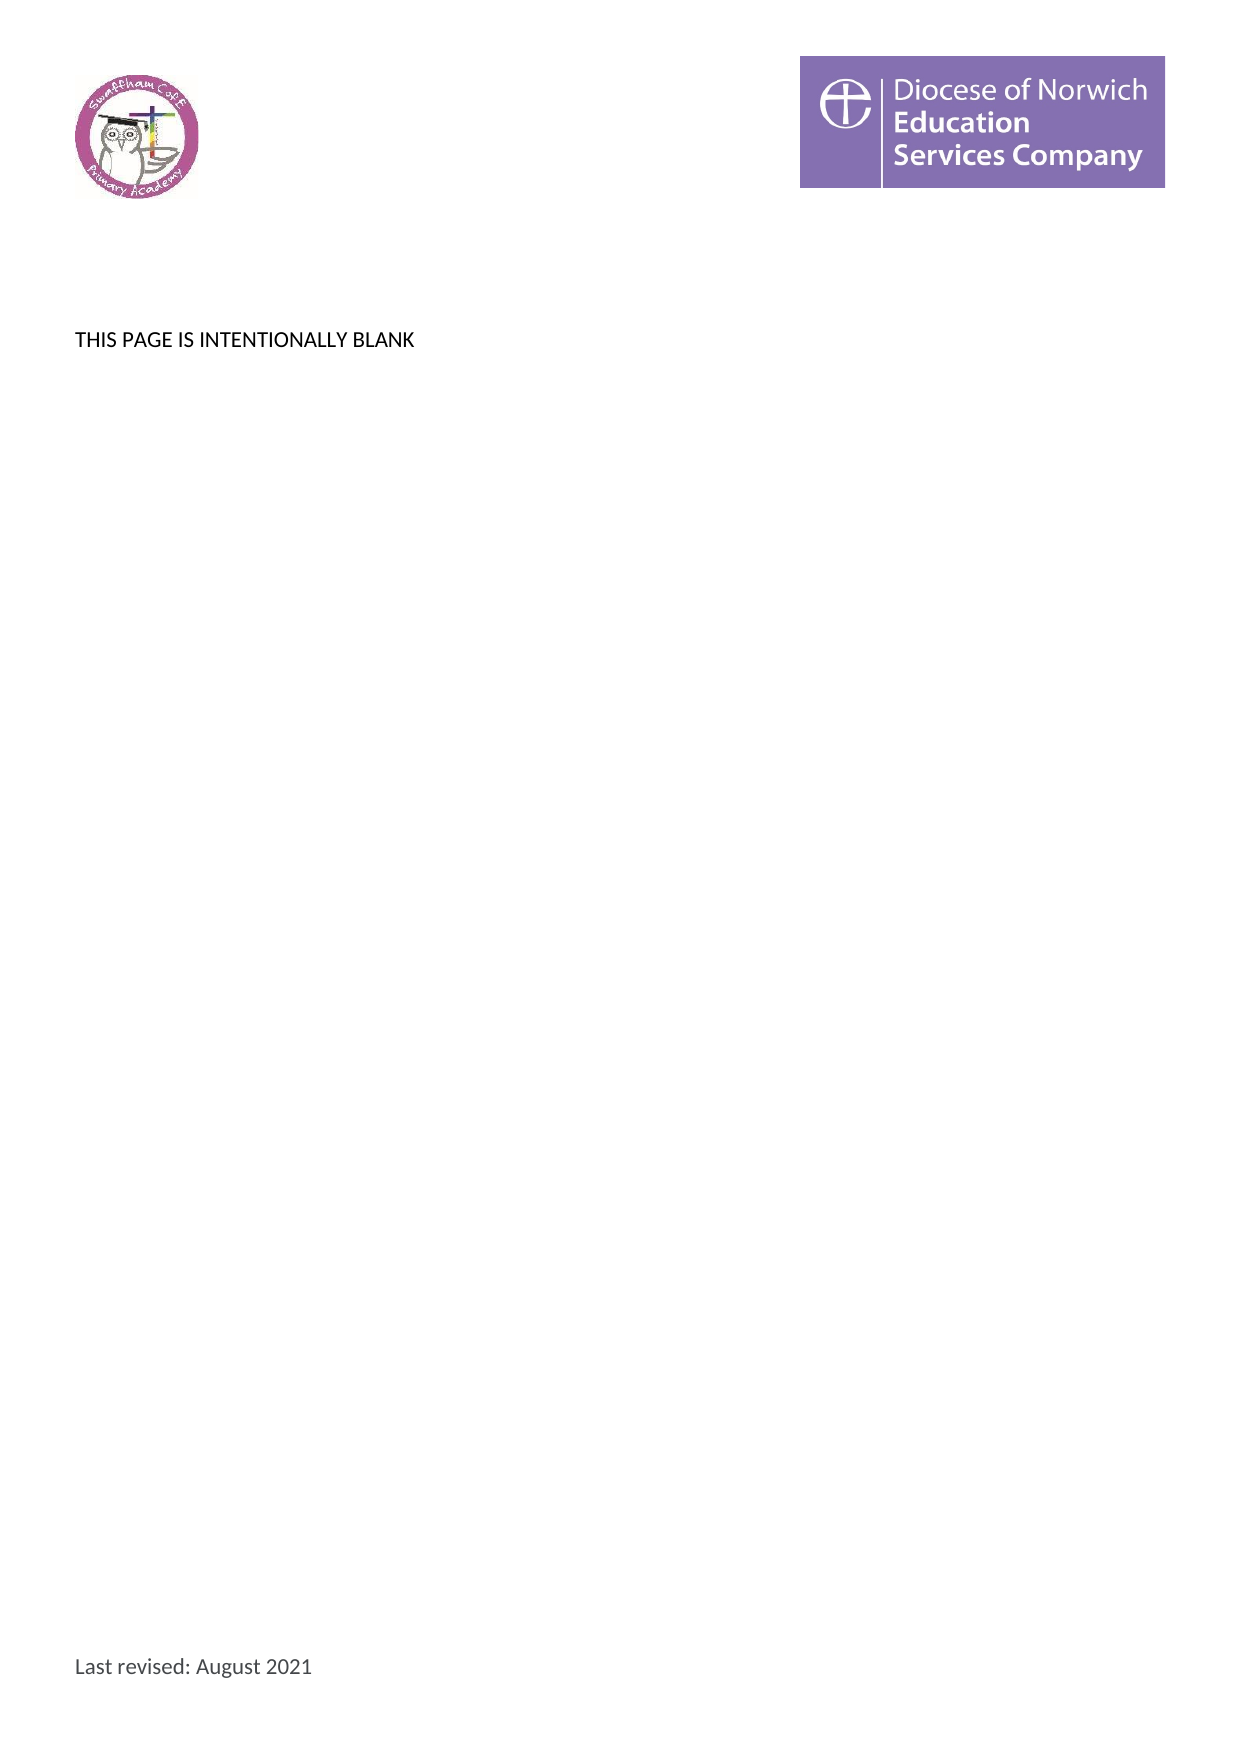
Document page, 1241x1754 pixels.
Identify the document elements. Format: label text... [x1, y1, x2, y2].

picture [800, 56, 1166, 188]
text THIS PAGE IS INTENTIONALLY BLANK [75, 325, 1165, 353]
picture [75, 75, 199, 199]
